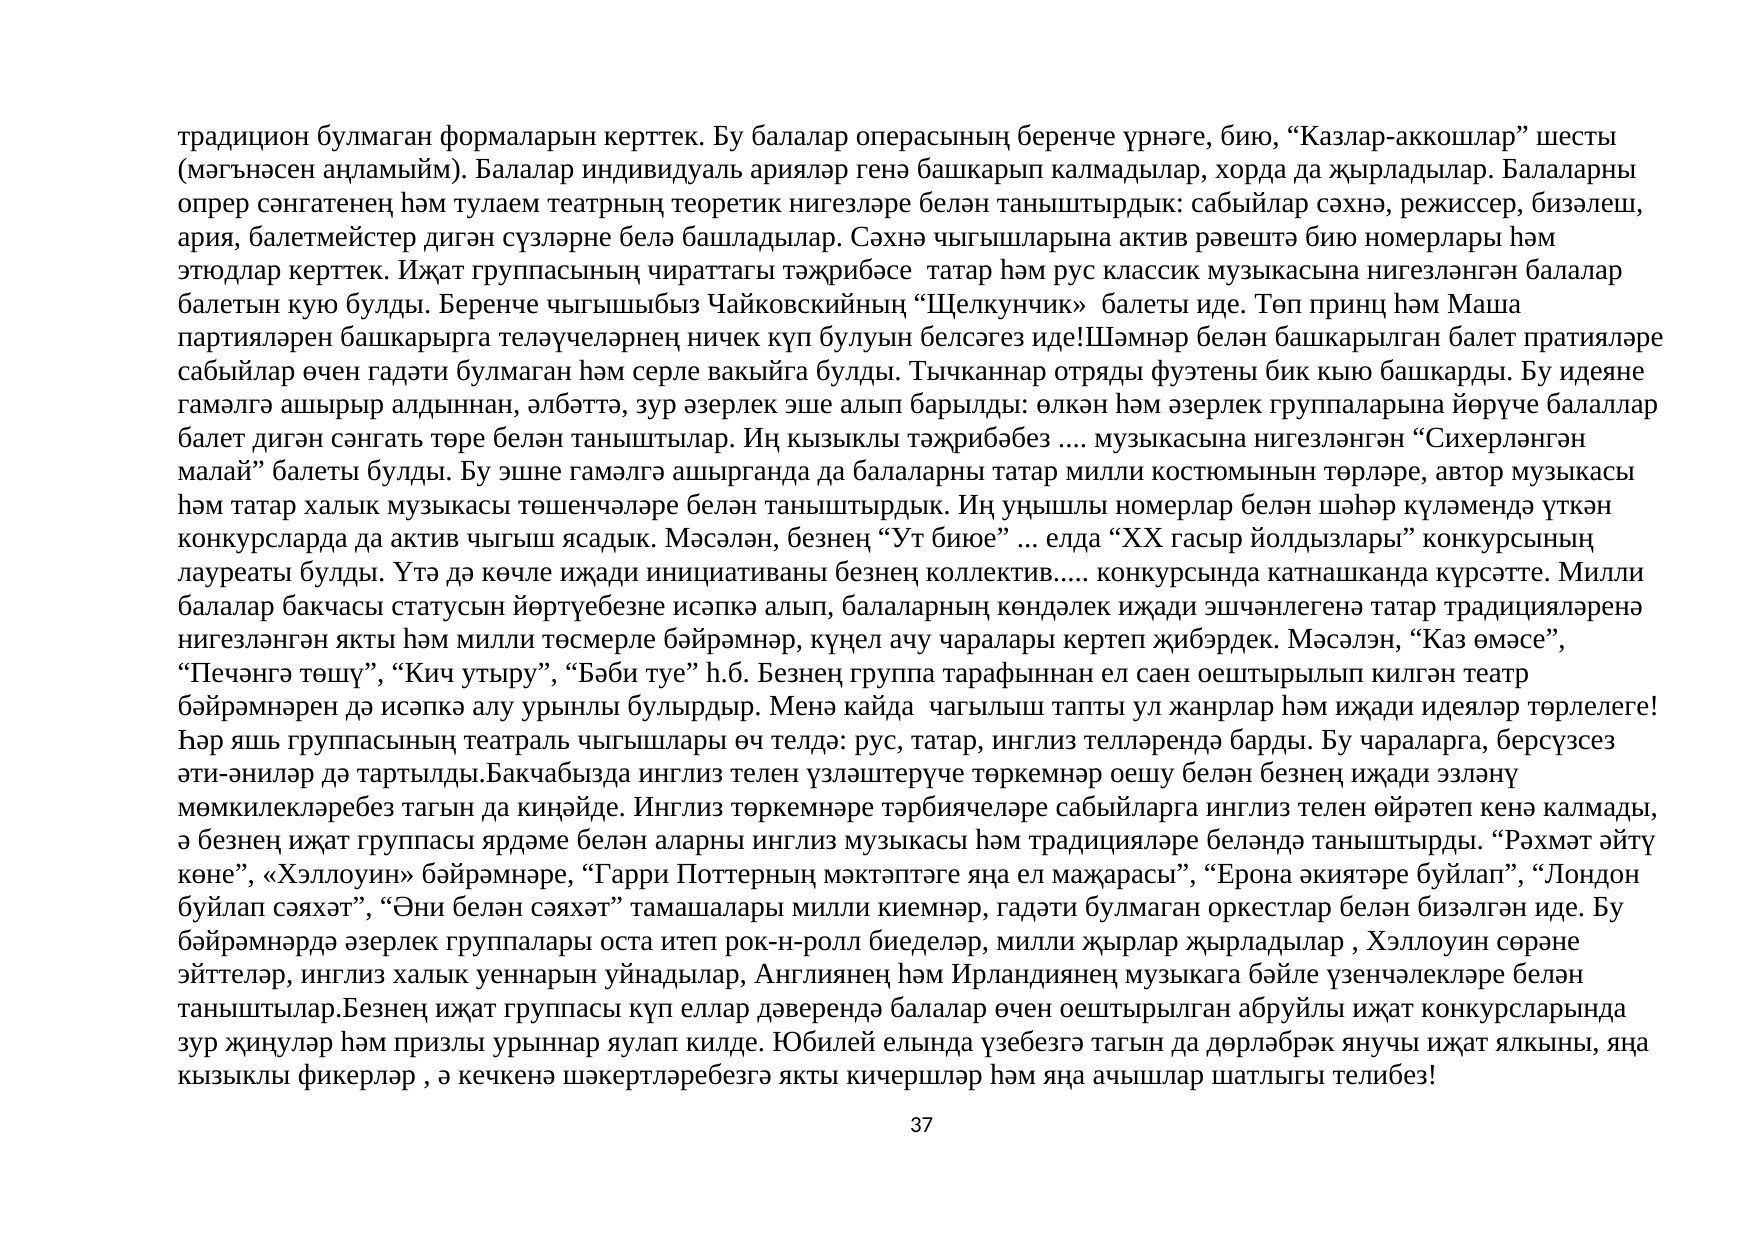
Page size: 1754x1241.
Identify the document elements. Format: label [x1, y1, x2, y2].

text [177, 118, 1665, 1091]
